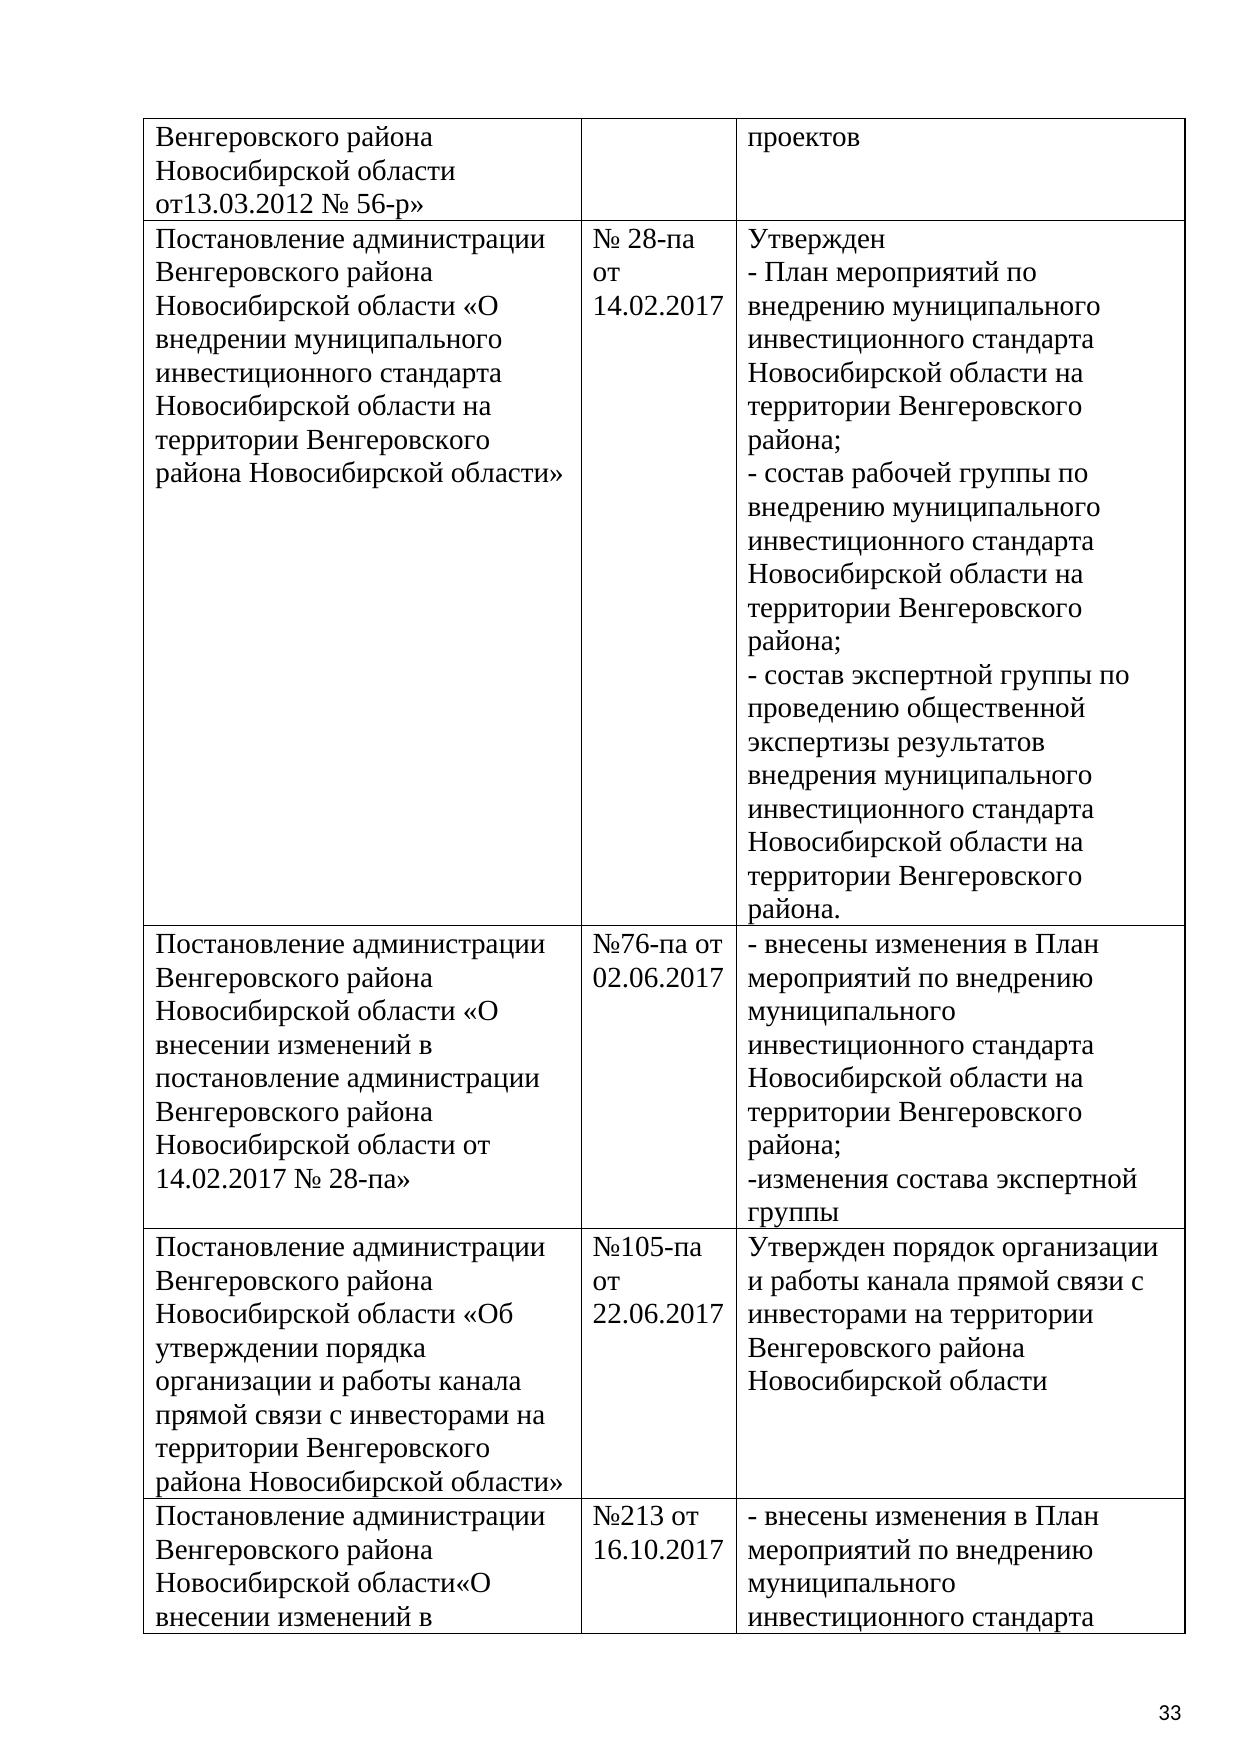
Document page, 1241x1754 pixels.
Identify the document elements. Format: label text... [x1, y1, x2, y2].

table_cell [582, 119, 736, 220]
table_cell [144, 1499, 581, 1633]
table_cell Утвержден - План мероприятий по внедрению муниципального инвестиционного стандарта Новосибирской области на территории Венгеровского района; - состав рабочей группы по внедрению муниципального инвестиционного стандарта Новосибирской области на территории Венгеровского района; - состав экспертной группы по проведению общественной экспертизы результатов внедрения муниципального инвестиционного стандарта Новосибирской области на территории Венгеровского района. [737, 221, 1184, 925]
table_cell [737, 119, 1184, 220]
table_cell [737, 1499, 1184, 1633]
table_cell - внесены изменения в План мероприятий по внедрению муниципального инвестиционного стандарта Новосибирской области на территории Венгеровского района; -изменения состава экспертной группы [737, 926, 1184, 1228]
table_cell Постановление администрации Венгеровского района Новосибирской области «О внедрении муниципального инвестиционного стандарта Новосибирской области на территории Венгеровского района Новосибирской области» [144, 221, 581, 925]
table_cell Постановление администрации Венгеровского района Новосибирской области «Об утверждении порядка организации и работы канала прямой связи с инвесторами на территории Венгеровского района Новосибирской области» [144, 1229, 581, 1497]
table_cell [144, 119, 581, 220]
table_cell №76-па от 02.06.2017 [582, 926, 736, 1228]
table_cell Утвержден порядок организации и работы канала прямой связи с инвесторами на территории Венгеровского района Новосибирской области [737, 1229, 1184, 1497]
table_cell № 28-па от 14.02.2017 [582, 221, 736, 925]
table_cell №213 от 16.10.2017 [582, 1499, 736, 1633]
table_cell №105-па от 22.06.2017 [582, 1229, 736, 1497]
